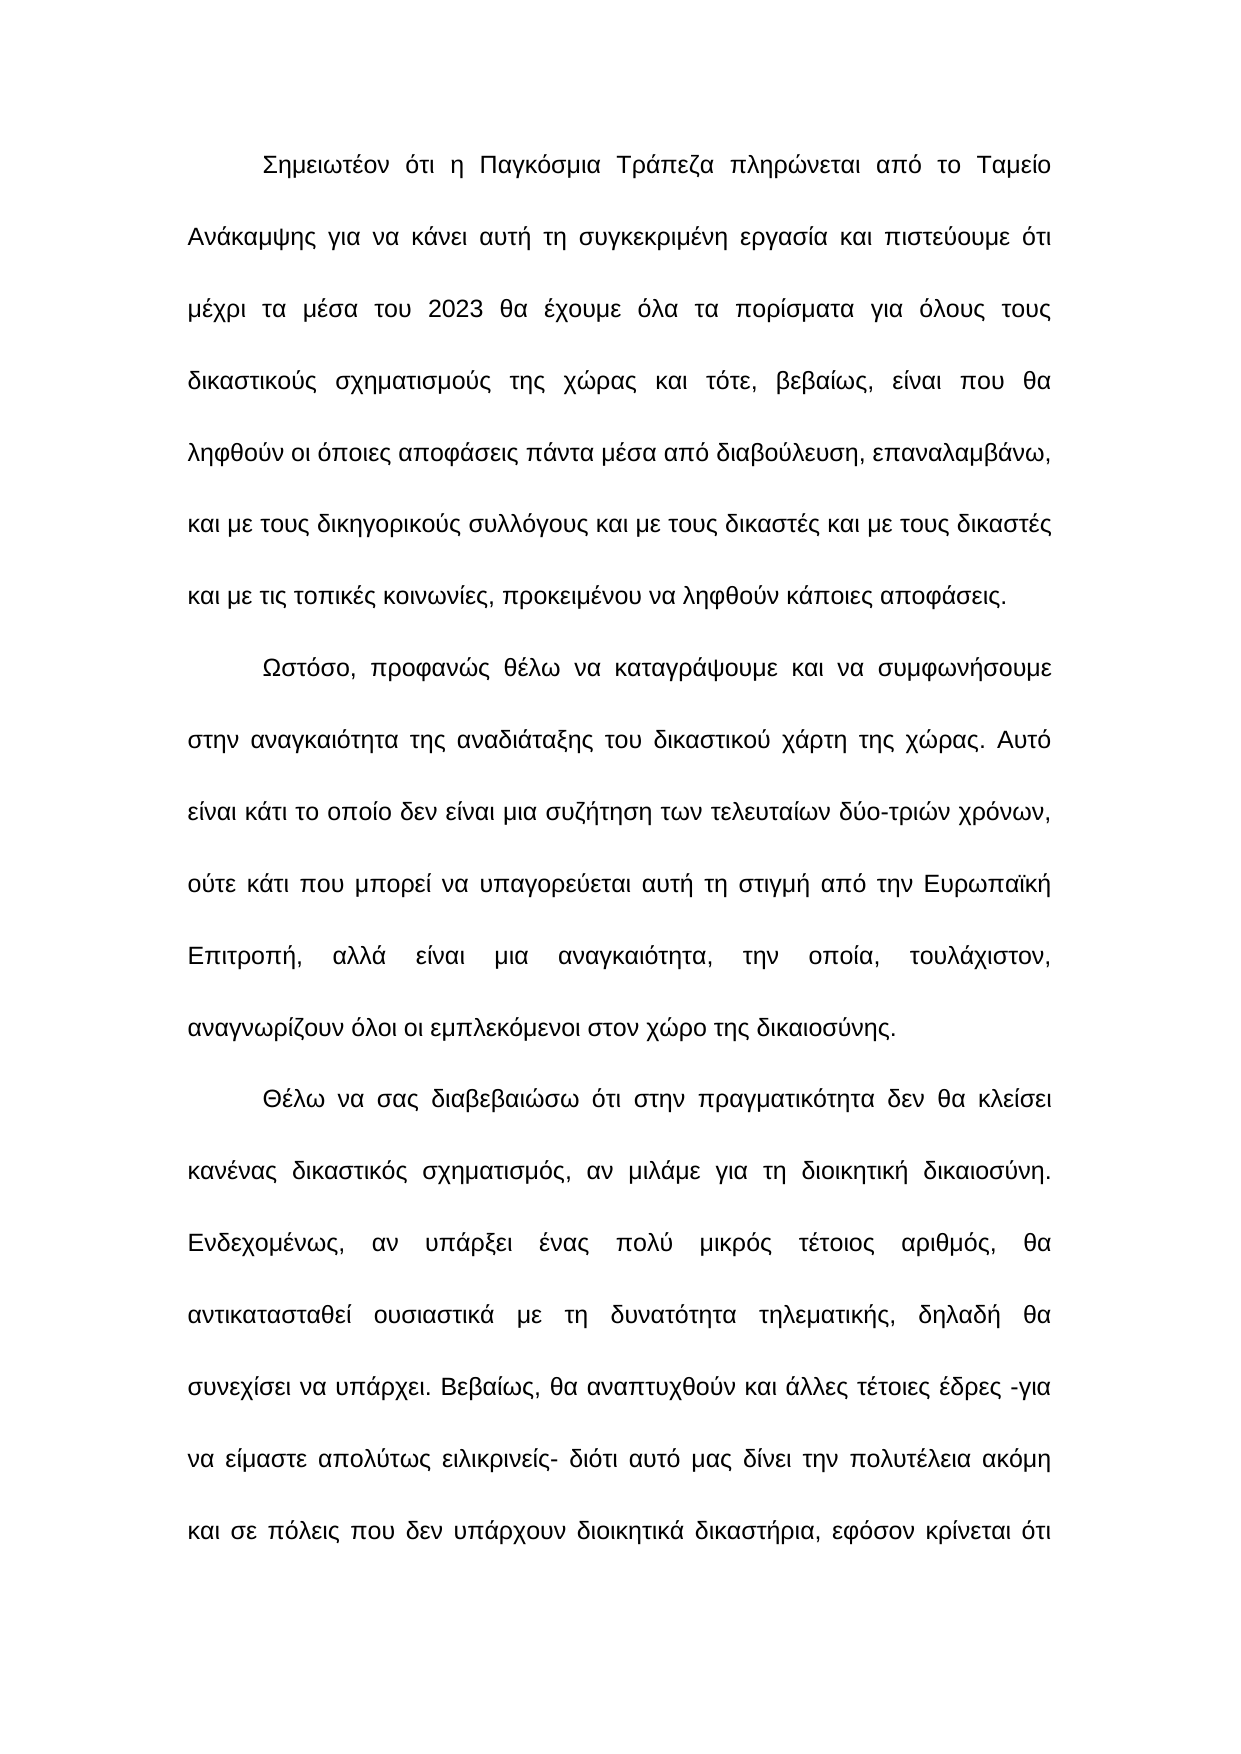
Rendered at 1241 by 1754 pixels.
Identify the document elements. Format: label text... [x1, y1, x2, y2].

text Ωστόσο, προφανώς θέλω να καταγράψουμε και να συμφωνήσουμε στην αναγκαιότητα της αναδιάταξης του δικαστικού χάρτη της χώρας. Αυτό είναι κάτι το οποίο δεν είναι μια συζήτηση των τελευταίων δύο-τριών χρόνων, ούτε κάτι που μπορεί να υπαγορεύεται αυτή τη στιγμή από την Ευρωπαϊκή Επιτροπή, αλλά είναι μια αναγκαιότητα, την οποία, τουλάχιστον, αναγνωρίζουν όλοι οι εμπλεκόμενοι στον χώρο της δικαιοσύνης. [187, 653, 1053, 1041]
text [187, 1084, 1053, 1544]
text Σημειωτέον ότι η Παγκόσμια Τράπεζα πληρώνεται από το Ταμείο Ανάκαμψης για να κάνει αυτή τη συγκεκριμένη εργασία και πιστεύουμε ότι μέχρι τα μέσα του 2023 θα έχουμε όλα τα πορίσματα για όλους τους δικαστικούς σχηματισμούς της χώρας και τότε, βεβαίως, είναι που θα ληφθούν οι όποιες αποφάσεις πάντα μέσα από διαβούλευση, επαναλαμβάνω, και με τους δικηγορικούς συλλόγους και με τους δικαστές και με τους δικαστές και με τις τοπικές κοινωνίες, προκειμένου να ληφθούν κάποιες αποφάσεις. [187, 150, 1053, 610]
